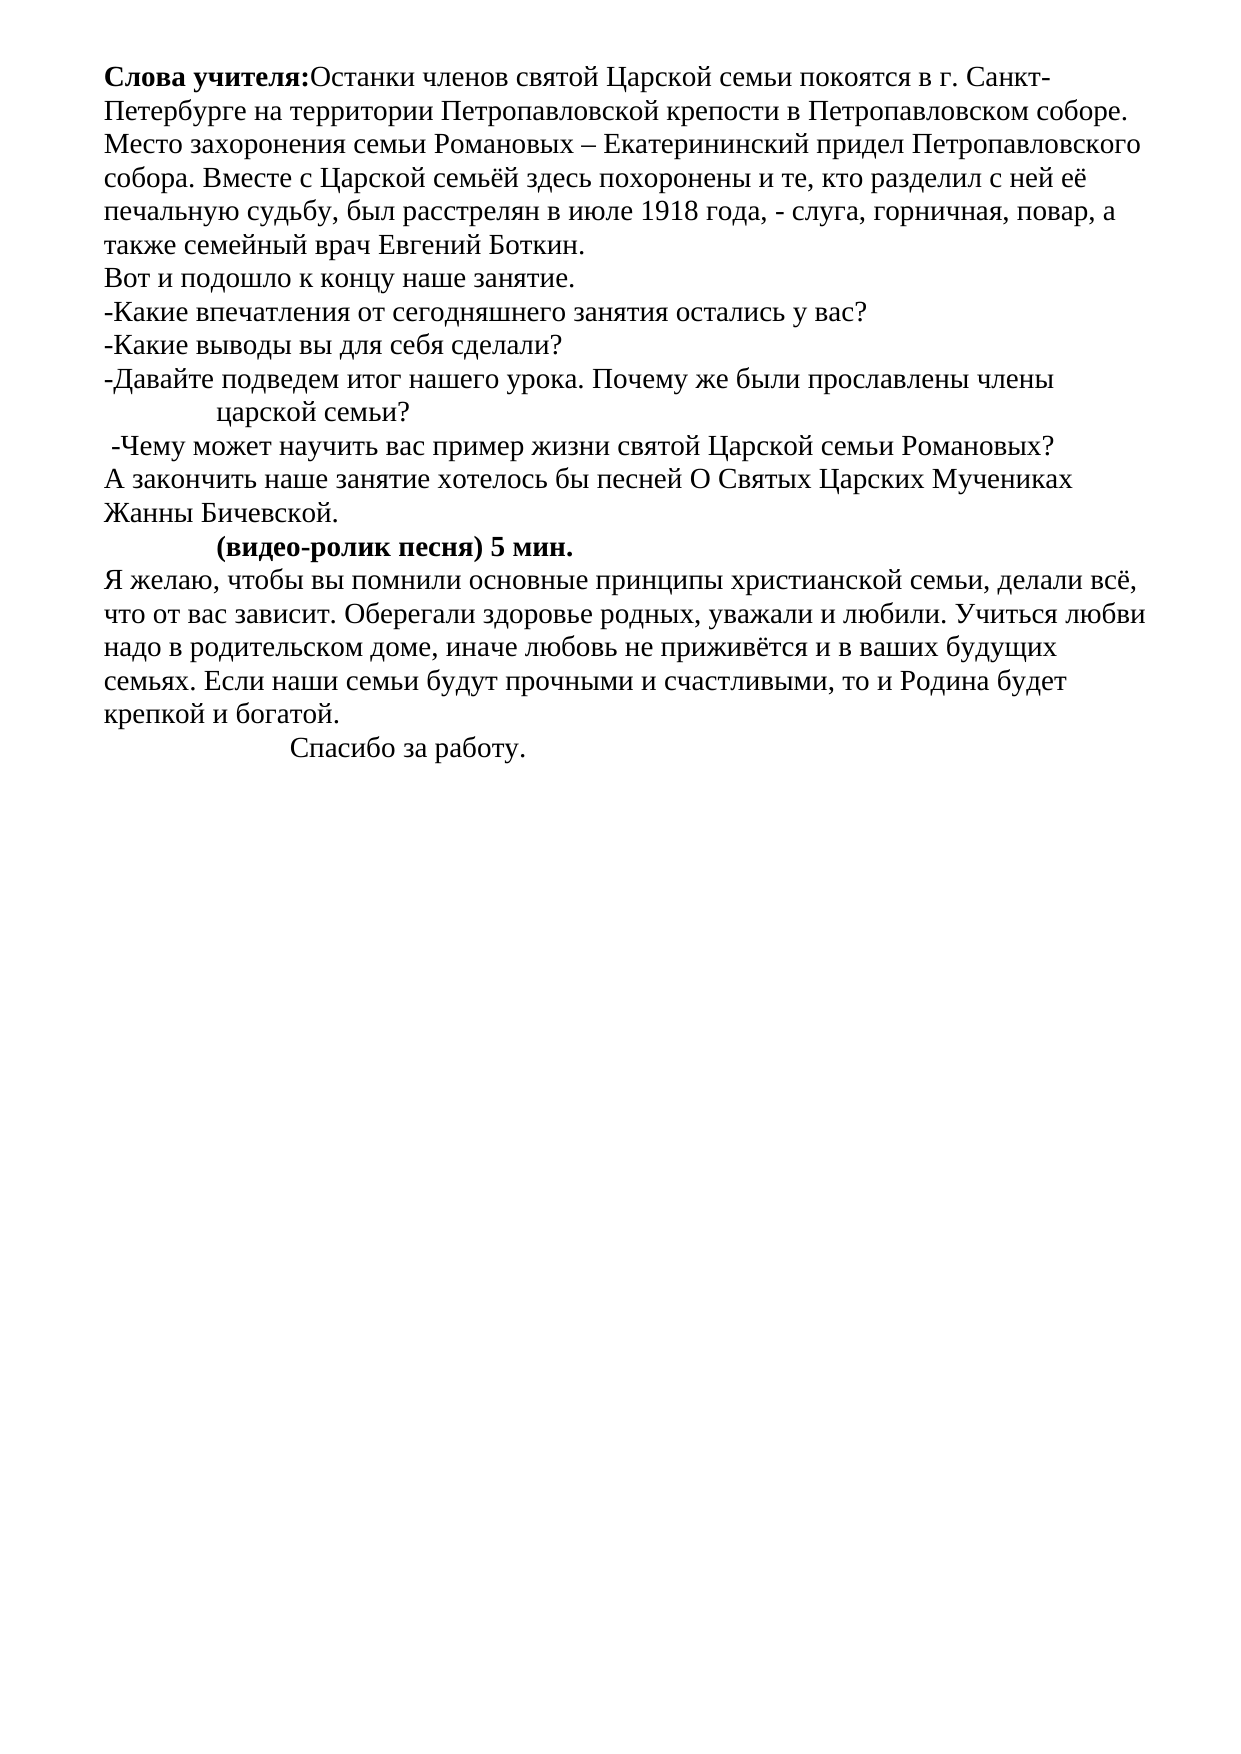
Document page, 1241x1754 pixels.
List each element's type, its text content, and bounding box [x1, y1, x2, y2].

list Спасибо за работу. [216, 730, 1152, 763]
list (видео-ролик песня) 5 мин. [216, 529, 1152, 562]
list -Какие выводы вы для себя сделали? [103, 327, 1152, 361]
list -Какие впечатления от сегодняшнего занятия остались у вас? [103, 294, 1152, 327]
list -Чему может научить вас пример жизни святой Царской семьи Романовых? [103, 428, 1152, 462]
list Слова учителя:Останки членов святой Царской семьи покоятся в г. Санкт-Петербурге на территории Петропавловской крепости в Петропавловском соборе. Место захоронения семьи Романовых – Екатерининский придел Петропавловского собора. Вместе с Царской семьёй здесь похоронены и те, кто разделил с ней её печальную судьбу, был расстрелян в июле 1918 года, - слуга, горничная, повар, а также семейный врач Евгений Боткин. Вот и подошло к концу наше занятие. [103, 59, 1152, 294]
list -Давайте подведем итог нашего урока. Почему же были прославлены члены царской семьи? [103, 361, 1152, 428]
list А закончить наше занятие хотелось бы песней О Святых Царских Мучениках Жанны Бичевской. [103, 462, 1152, 529]
list Я желаю, чтобы вы помнили основные принципы христианской семьи, делали всё, что от вас зависит. Оберегали здоровье родных, уважали и любили. Учиться любви надо в родительском доме, иначе любовь не приживётся и в ваших будущих семьях. Если наши семьи будут прочными и счастливыми, то и Родина будет крепкой и богатой. [103, 562, 1152, 730]
